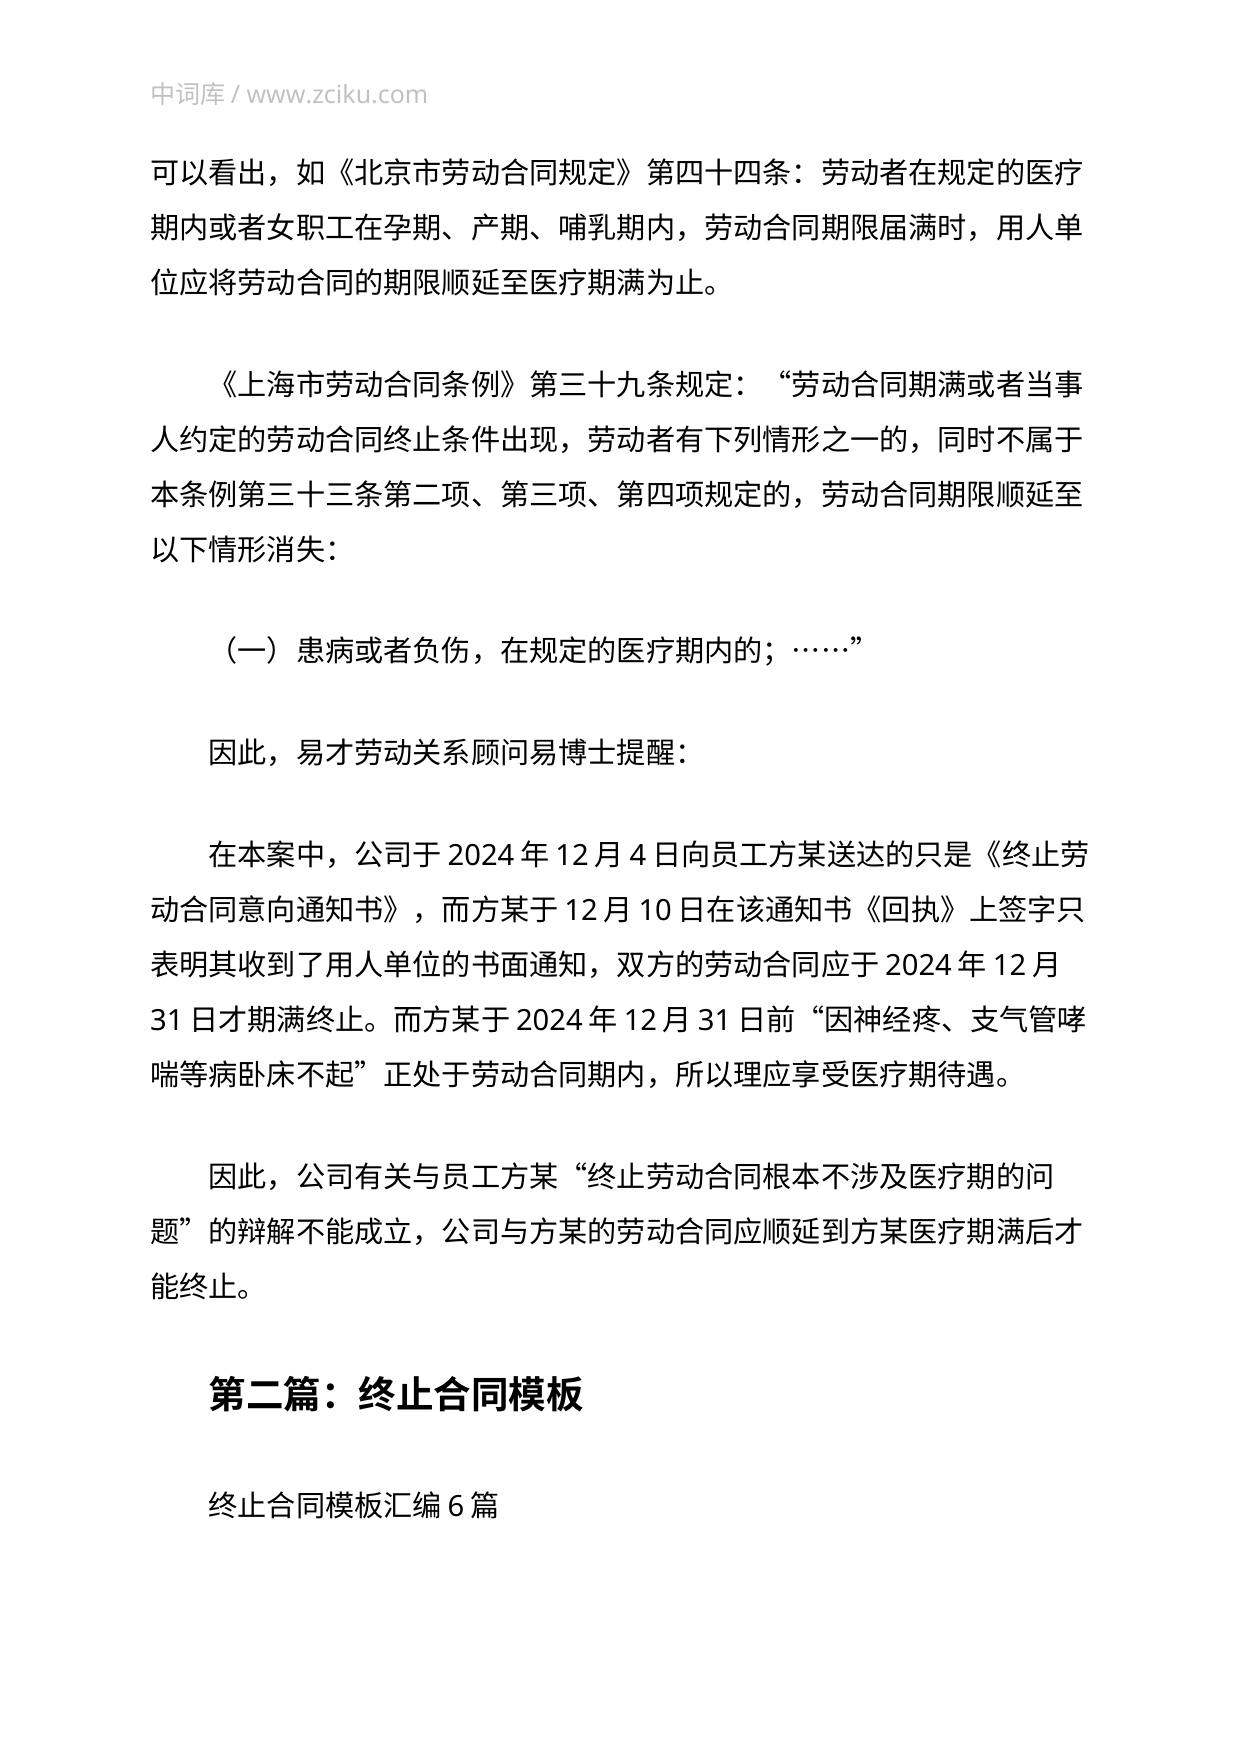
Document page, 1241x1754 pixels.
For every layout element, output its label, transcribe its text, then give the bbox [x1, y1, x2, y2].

text 第二篇：终止合同模板 [150, 1365, 1090, 1419]
text 终止合同模板汇编6篇 [150, 1482, 1090, 1525]
text 因此，公司有关与员工方某“终止劳动合同根本不涉及医疗期的问题”的辩解不能成立，公司与方某的劳动合同应顺延到方某医疗期满后才能终止。 [150, 1153, 1090, 1305]
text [150, 150, 1090, 302]
text 在本案中，公司于2024年12月4日向员工方某送达的只是《终止劳动合同意向通知书》，而方某于12月10日在该通知书《回执》上签字只表明其收到了用人单位的书面通知，双方的劳动合同应于2024年12月31日才期满终止。而方某于2024年12月31日前“因神经疼、支气管哮喘等病卧床不起”正处于劳动合同期内，所以理应享受医疗期待遇。 [150, 832, 1090, 1094]
text 因此，易才劳动关系顾问易博士提醒： [150, 730, 1090, 772]
text 《上海市劳动合同条例》第三十九条规定：“劳动合同期满或者当事人约定的劳动合同终止条件出现，劳动者有下列情形之一的，同时不属于本条例第三十三条第二项、第三项、第四项规定的，劳动合同期限顺延至以下情形消失： [150, 362, 1090, 568]
text （一）患病或者负伤，在规定的医疗期内的；……” [150, 628, 1090, 670]
